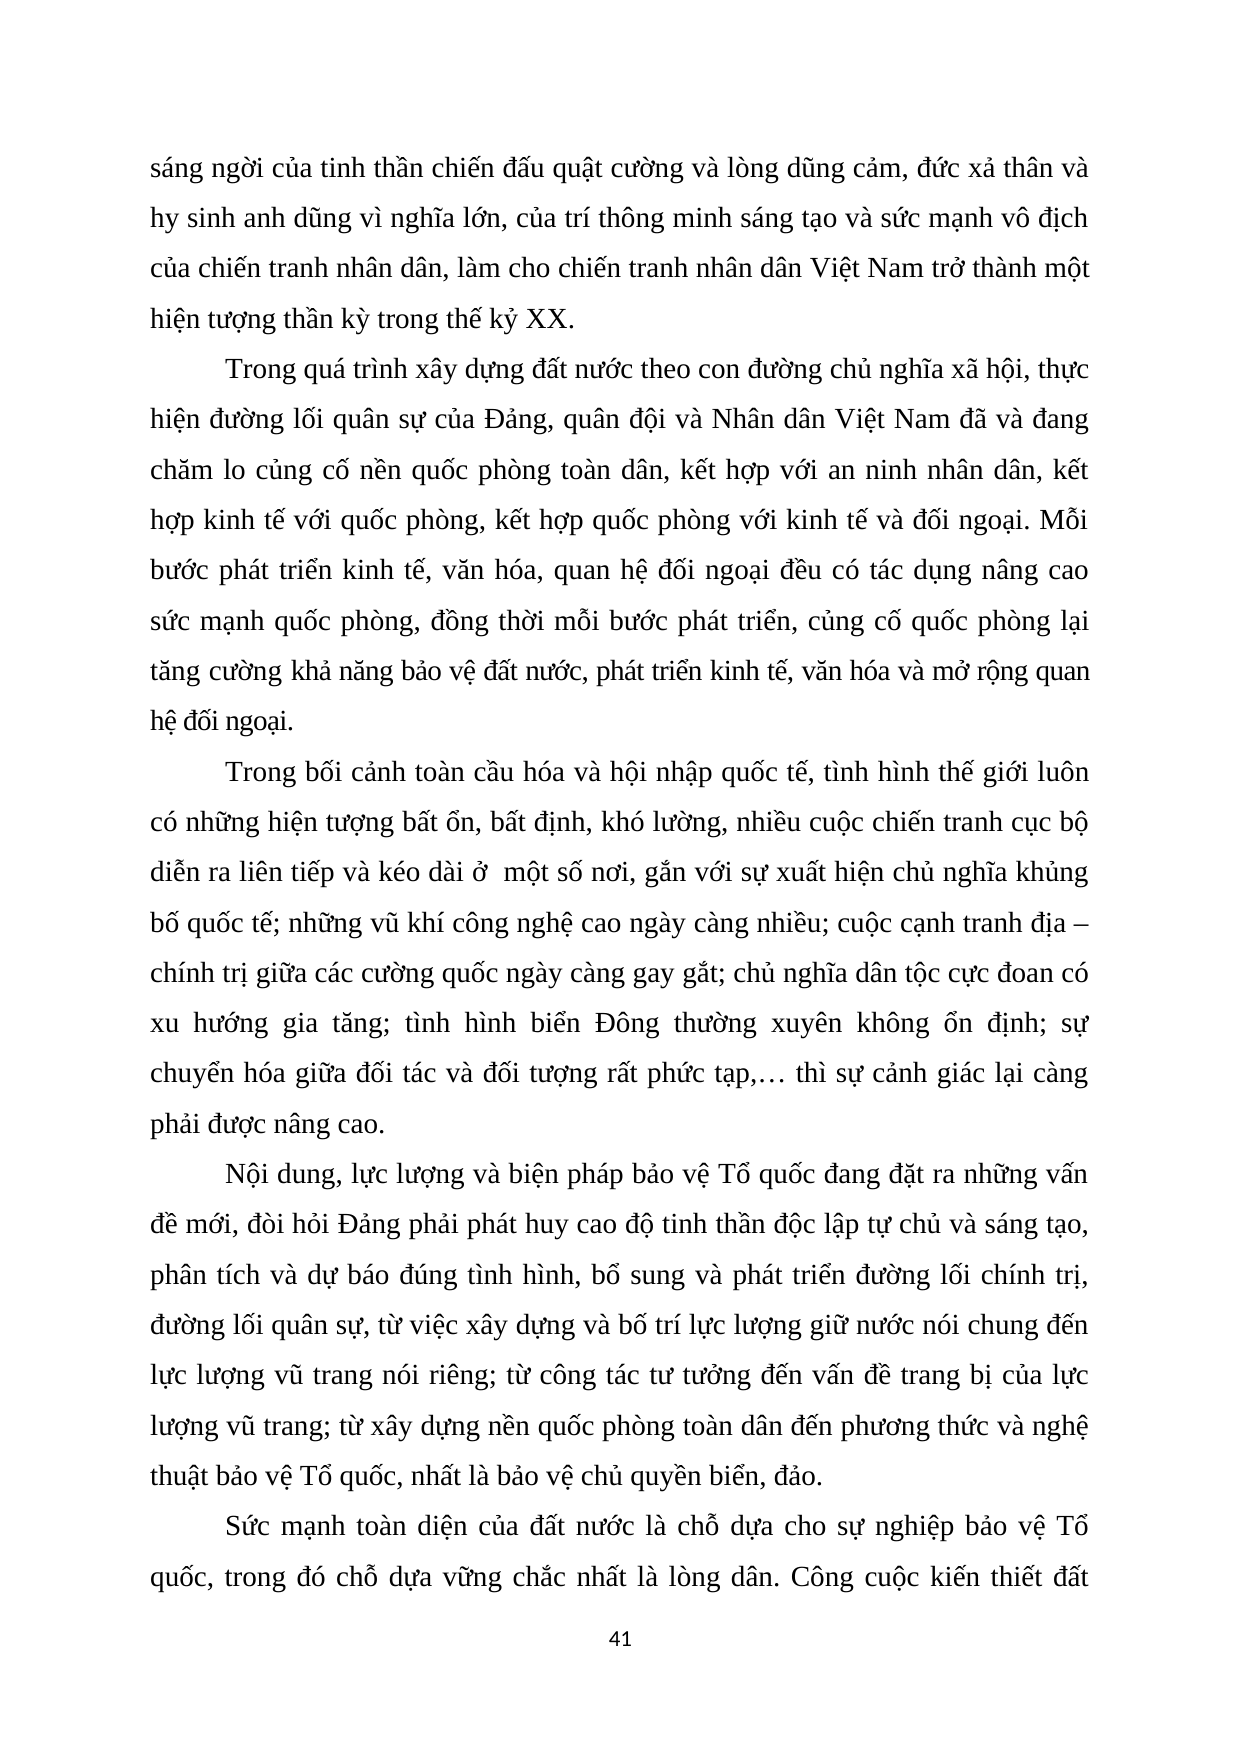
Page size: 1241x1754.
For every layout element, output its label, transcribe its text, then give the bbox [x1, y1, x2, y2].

text Trong bối cảnh toàn cầu hóa và hội nhập quốc tế, tình hình thế giới luôn có những hiện tượng bất ổn, bất định, khó lường, nhiều cuộc chiến tranh cục bộ diễn ra liên tiếp và kéo dài ở một số nơi, gắn với sự xuất hiện chủ nghĩa khủng bố quốc tế; những vũ khí công nghệ cao ngày càng nhiều; cuộc cạnh tranh địa – chính trị giữa các cường quốc ngày càng gay gắt; chủ nghĩa dân tộc cực đoan có xu hướng gia tăng; tình hình biển Đông thường xuyên không ổn định; sự chuyển hóa giữa đối tác và đối tượng rất phức tạp,… thì sự cảnh giác lại càng phải được nâng cao. [150, 754, 1090, 1139]
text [150, 150, 1090, 334]
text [150, 1508, 1090, 1592]
text Trong quá trình xây dựng đất nước theo con đường chủ nghĩa xã hội, thực hiện đường lối quân sự của Đảng, quân đội và Nhân dân Việt Nam đã và đang chăm lo củng cố nền quốc phòng toàn dân, kết hợp với an ninh nhân dân, kết hợp kinh tế với quốc phòng, kết hợp quốc phòng với kinh tế và đối ngoại. Mỗi bước phát triển kinh tế, văn hóa, quan hệ đối ngoại đều có tác dụng nâng cao sức mạnh quốc phòng, đồng thời mỗi bước phát triển, củng cố quốc phòng lại tăng cường khả năng bảo vệ đất nước, phát triển kinh tế, văn hóa và mở rộng quan hệ đối ngoại. [150, 351, 1090, 737]
text Nội dung, lực lượng và biện pháp bảo vệ Tổ quốc đang đặt ra những vấn đề mới, đòi hỏi Đảng phải phát huy cao độ tinh thần độc lập tự chủ và sáng tạo, phân tích và dự báo đúng tình hình, bổ sung và phát triển đường lối chính trị, đường lối quân sự, từ việc xây dựng và bố trí lực lượng giữ nước nói chung đến lực lượng vũ trang nói riêng; từ công tác tư tưởng đến vấn đề trang bị của lực lượng vũ trang; từ xây dựng nền quốc phòng toàn dân đến phương thức và nghệ thuật bảo vệ Tổ quốc, nhất là bảo vệ chủ quyền biển, đảo. [150, 1156, 1090, 1492]
